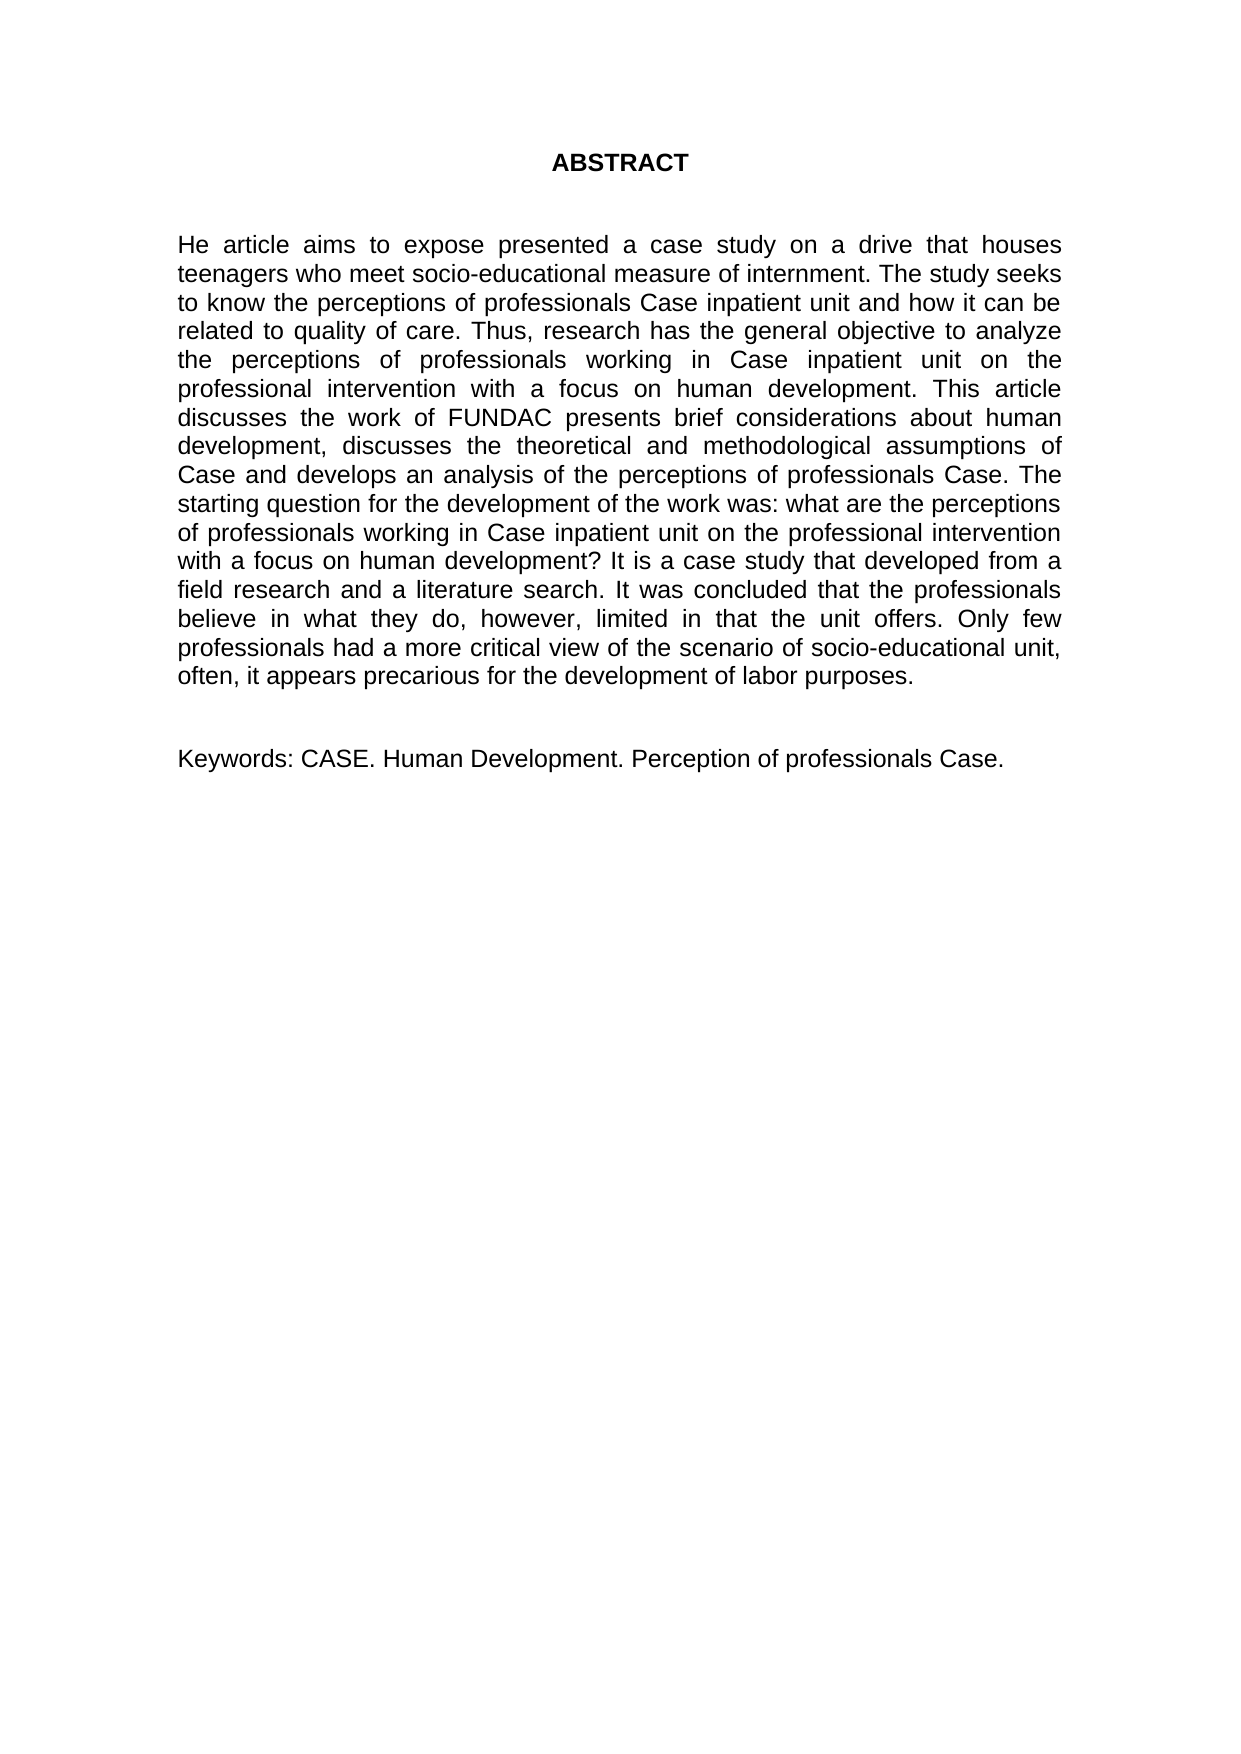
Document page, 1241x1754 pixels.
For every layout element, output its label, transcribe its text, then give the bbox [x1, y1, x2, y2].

text ABSTRACT [177, 148, 1063, 176]
text He article aims to expose presented a case study on a drive that houses teenagers who meet socio-educational measure of internment. The study seeks to know the perceptions of professionals Case inpatient unit and how it can be related to quality of care. Thus, research has the general objective to analyze the perceptions of professionals working in Case inpatient unit on the professional intervention with a focus on human development. This article discusses the work of FUNDAC presents brief considerations about human development, discusses the theoretical and methodological assumptions of Case and develops an analysis of the perceptions of professionals Case. The starting question for the development of the work was: what are the perceptions of professionals working in Case inpatient unit on the professional intervention with a focus on human development? It is a case study that developed from a field research and a literature search. It was concluded that the professionals believe in what they do, however, limited in that the unit offers. Only few professionals had a more critical view of the scenario of socio-educational unit, often, it appears precarious for the development of labor purposes. [177, 230, 1063, 690]
text Keywords: CASE. Human Development. Perception of professionals Case. [177, 744, 1063, 773]
